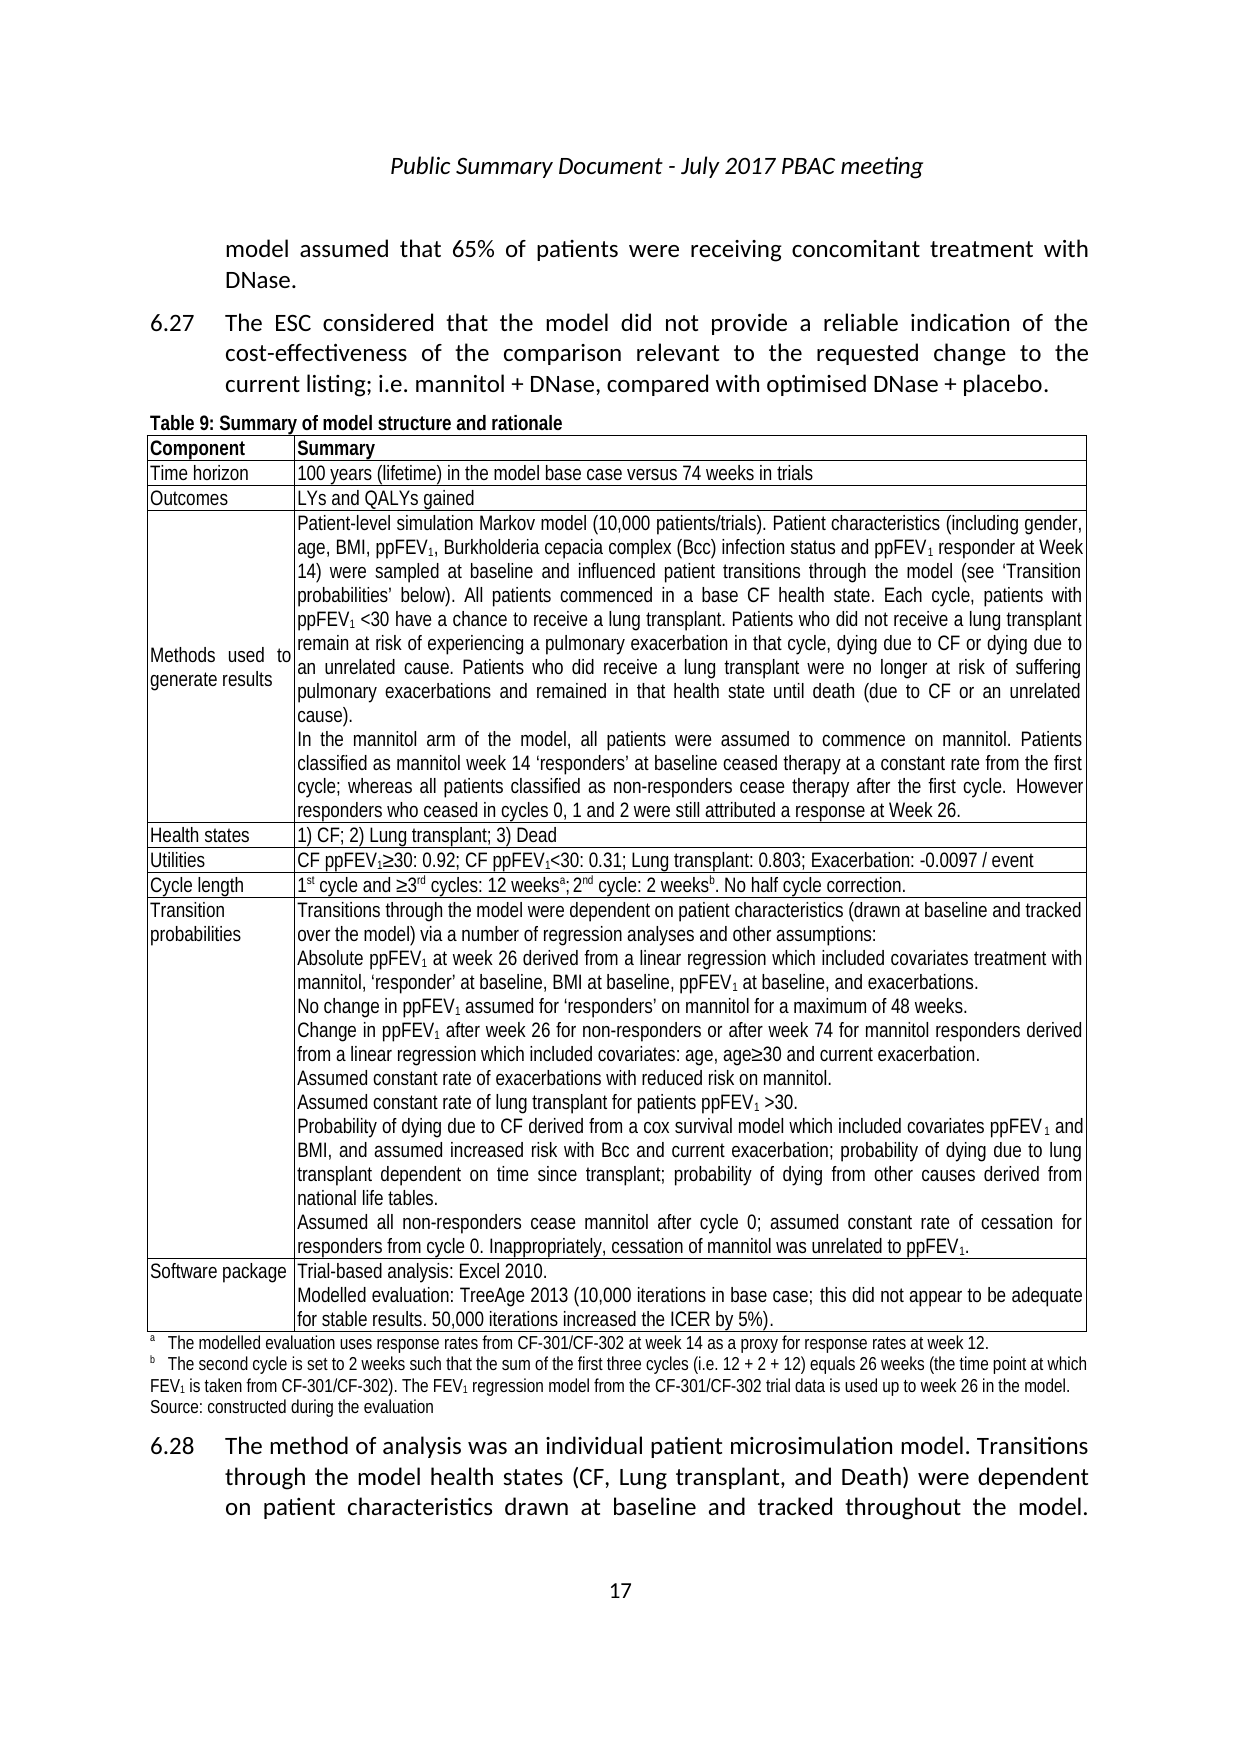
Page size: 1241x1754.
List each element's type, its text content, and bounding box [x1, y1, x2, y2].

table_cell 100 years (lifetime) in the model base case versus 74 weeks in trials [295, 461, 1086, 485]
table_header Summary [295, 436, 1086, 460]
list The ESC considered that the model did not provide a reliable indication of the cost-effectiveness of the comparison relevant to the requested change to the current listing; i.e. mannitol + DNase, compared with optimised DNase + placebo. [150, 307, 1090, 398]
text Source: constructed during the evaluation [150, 1396, 1090, 1418]
table_cell Outcomes [148, 486, 294, 510]
text a The modelled evaluation uses response rates from CF-301/CF-302 at week 14 as a proxy for response rates at week 12. [150, 1332, 1090, 1353]
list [150, 1430, 1090, 1522]
table_cell Health states [148, 823, 294, 847]
table_cell Software package [148, 1259, 294, 1331]
table_cell Cycle length [148, 873, 294, 897]
table_cell Methods used to generate results [148, 511, 294, 822]
table_cell Transition probabilities [148, 898, 294, 1258]
table_cell Utilities [148, 848, 294, 872]
table_cell LYs and QALYs gained [295, 486, 1086, 510]
table_cell 1st cycle and ≥3rd cycles: 12 weeksa; 2nd cycle: 2 weeksb. No half cycle correction. [295, 873, 1086, 897]
table_cell Patient-level simulation Markov model (10,000 patients/trials). Patient characteristics (including gender, age, BMI, ppFEV1, Burkholderia cepacia complex (Bcc) infection status and ppFEV1 responder at Week 14) were sampled at baseline and influenced patient transitions through the model (see ‘Transition probabilities’ below). All patients commenced in a base CF health state. Each cycle, patients with ppFEV1 <30 have a chance to receive a lung transplant. Patients who did not receive a lung transplant remain at risk of experiencing a pulmonary exacerbation in that cycle, dying due to CF or dying due to an unrelated cause. Patients who did receive a lung transplant were no longer at risk of suffering pulmonary exacerbations and remained in that health state until death (due to CF or an unrelated cause). In the mannitol arm of the model, all patients were assumed to commence on mannitol. Patients classified as mannitol week 14 ‘responders’ at baseline ceased therapy at a constant rate from the first cycle; whereas all patients classified as non-responders cease therapy after the first cycle. However responders who ceased in cycles 0, 1 and 2 were still attributed a response at Week 26. [295, 511, 1086, 822]
table_cell Trial-based analysis: Excel 2010. Modelled evaluation: TreeAge 2013 (10,000 iterations in base case; this did not appear to be adequate for stable results. 50,000 iterations increased the ICER by 5%). [295, 1259, 1086, 1331]
table_cell Transitions through the model were dependent on patient characteristics (drawn at baseline and tracked over the model) via a number of regression analyses and other assumptions: Absolute ppFEV1 at week 26 derived from a linear regression which included covariates treatment with mannitol, ‘responder’ at baseline, BMI at baseline, ppFEV1 at baseline, and exacerbations. No change in ppFEV1 assumed for ‘responders’ on mannitol for a maximum of 48 weeks. Change in ppFEV1 after week 26 for non-responders or after week 74 for mannitol responders derived from a linear regression which included covariates: age, age≥30 and current exacerbation. Assumed constant rate of exacerbations with reduced risk on mannitol. Assumed constant rate of lung transplant for patients ppFEV1 >30. Probability of dying due to CF derived from a cox survival model which included covariates ppFEV1 and BMI, and assumed increased risk with Bcc and current exacerbation; probability of dying due to lung transplant dependent on time since transplant; probability of dying from other causes derived from national life tables. Assumed all non-responders cease mannitol after cycle 0; assumed constant rate of cessation for responders from cycle 0. Inappropriately, cessation of mannitol was unrelated to ppFEV1. [295, 898, 1086, 1258]
table_header Component [148, 436, 294, 460]
table_cell Time horizon [148, 461, 294, 485]
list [150, 233, 1090, 294]
text Table 9: Summary of model structure and rationale [150, 411, 1090, 435]
table_cell 1) CF; 2) Lung transplant; 3) Dead [295, 823, 1086, 847]
text b The second cycle is set to 2 weeks such that the sum of the first three cycles (i.e. 12 + 2 + 12) equals 26 weeks (the time point at which FEV1 is taken from CF-301/CF-302). The FEV1 regression model from the CF-301/CF-302 trial data is used up to week 26 in the model. [150, 1353, 1090, 1396]
table_cell CF ppFEV1≥30: 0.92; CF ppFEV1<30: 0.31; Lung transplant: 0.803; Exacerbation: -0.0097 / event [295, 848, 1086, 872]
